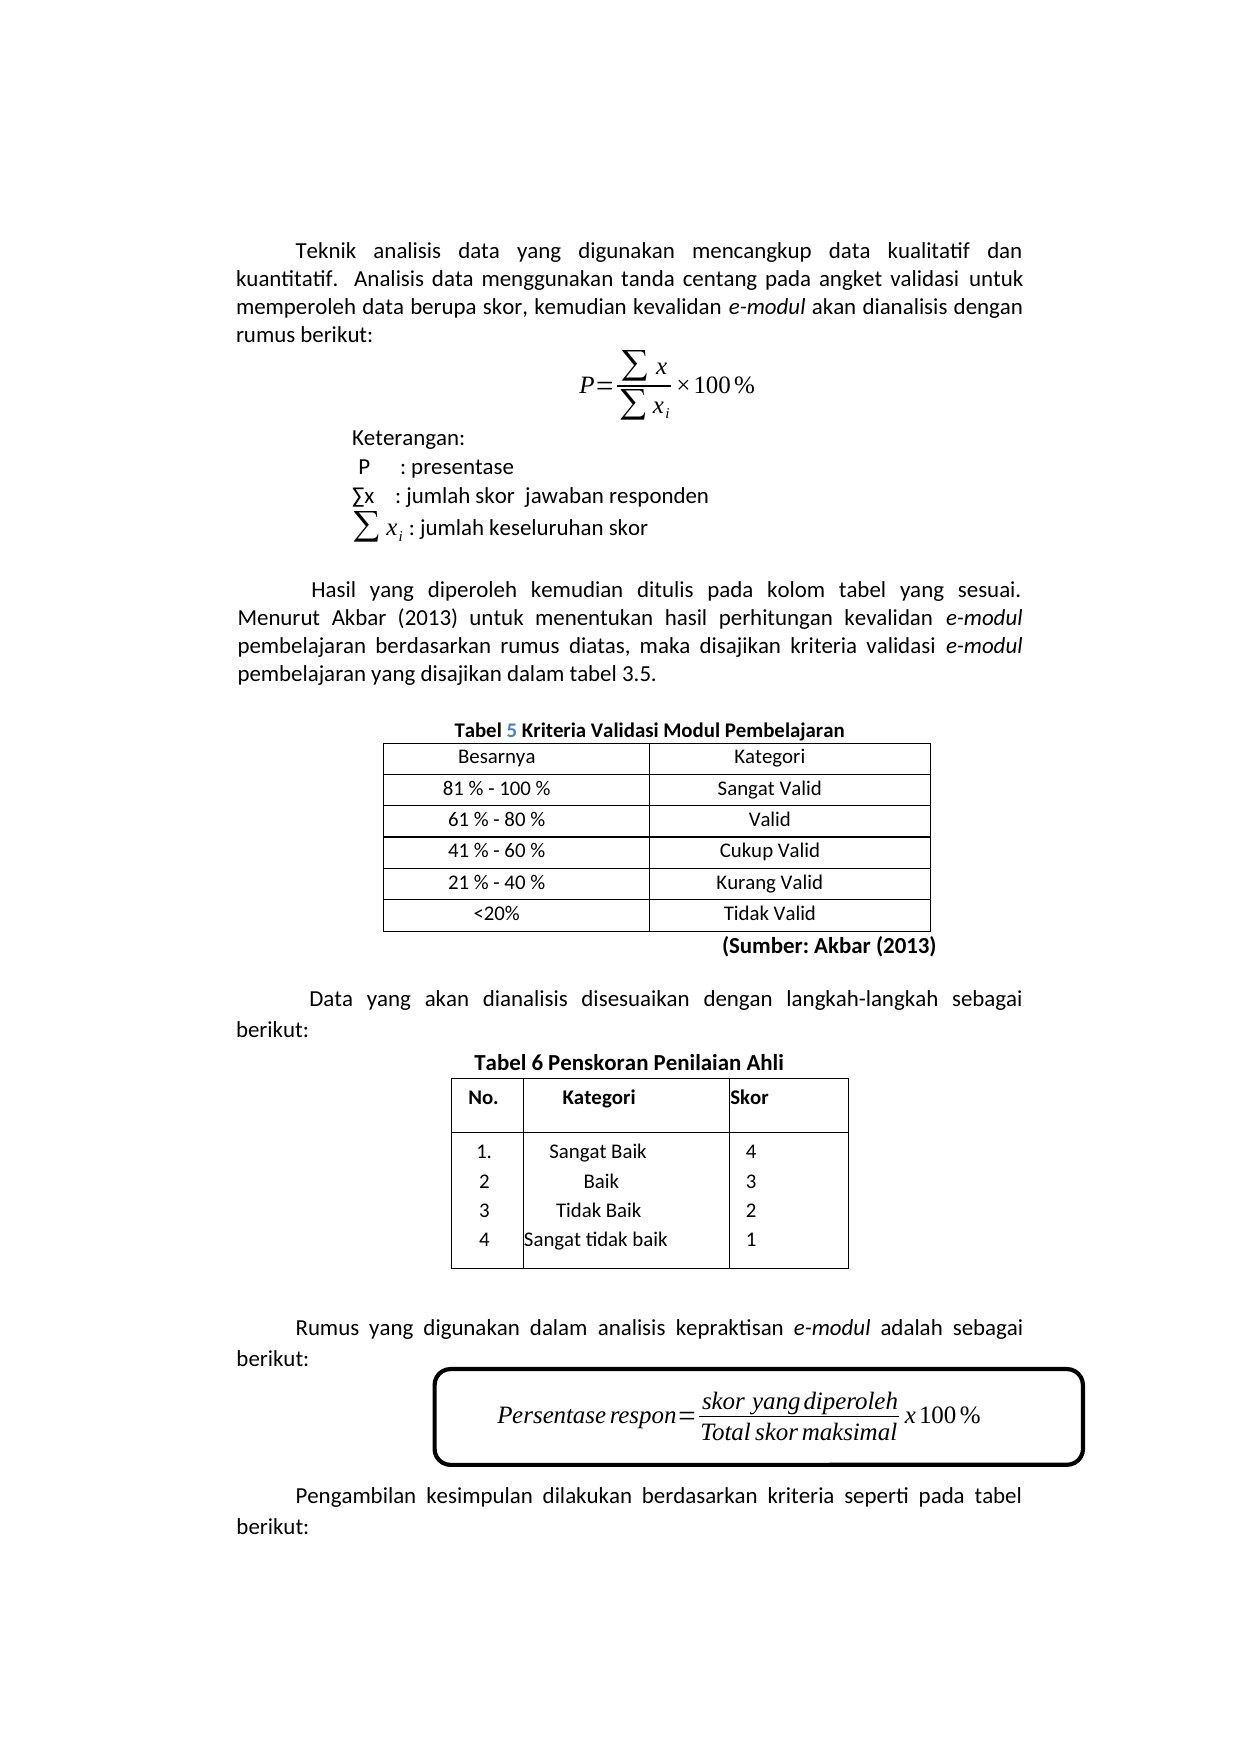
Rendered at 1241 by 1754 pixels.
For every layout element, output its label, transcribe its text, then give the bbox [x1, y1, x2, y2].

table_header Skor [730, 1079, 848, 1132]
table_header Besarnya [384, 744, 649, 774]
text Teknik analisis data yang digunakan mencangkup data kualitatif dan kuantitatif. Analisis data menggunakan tanda centang pada angket validasi untuk memperoleh data berupa skor, kemudian kevalidan e-modul akan dianalisis dengan rumus berikut: [236, 236, 1023, 348]
text Tabel 6 Penskoran Penilaian Ahli [236, 1048, 1022, 1076]
table_cell Sangat Valid [650, 775, 930, 805]
text Data yang akan dianalisis disesuaikan dengan langkah-langkah sebagai berikut: [236, 984, 1023, 1044]
text ∑x : jumlah skor jawaban responden [352, 481, 1022, 509]
table_cell Sangat Baik Baik Tidak Baik Sangat tidak baik [524, 1133, 729, 1267]
table_cell <20% [384, 900, 649, 931]
table_header No. [452, 1079, 523, 1132]
table_cell 61 % - 80 % [384, 806, 649, 836]
text Pengambilan kesimpulan dilakukan berdasarkan kriteria seperti pada tabel berikut: [236, 1481, 1023, 1540]
text (Sumber: Akbar (2013) [236, 932, 1022, 959]
table_cell Tidak Valid [650, 900, 930, 931]
table_cell Cukup Valid [650, 838, 930, 868]
text Tabel 5 Kriteria Validasi Modul Pembelajaran [236, 717, 1063, 742]
text Keterangan: [352, 423, 1022, 451]
text Hasil yang diperoleh kemudian ditulis pada kolom tabel yang sesuai. Menurut Akbar (2013) untuk menentukan hasil perhitungan kevalidan e-modul pembelajaran berdasarkan rumus diatas, maka disajikan kriteria validasi e-modul pembelajaran yang disajikan dalam tabel 3.5. [237, 575, 1022, 687]
table_cell 1. 2 3 4 [452, 1133, 523, 1267]
text Rumus yang digunakan dalam analisis kepraktisan e-modul adalah sebagai berikut: [236, 1313, 1023, 1372]
text : jumlah keseluruhan skor [352, 510, 1022, 545]
table_cell 81 % - 100 % [384, 775, 649, 805]
table_cell 4 3 2 1 [730, 1133, 848, 1267]
table_header Kategori [650, 744, 930, 774]
text P : presentase [358, 452, 1022, 480]
table_cell 41 % - 60 % [384, 838, 649, 868]
table_header Kategori [524, 1079, 729, 1132]
table_cell Valid [650, 806, 930, 836]
table_cell Kurang Valid [650, 869, 930, 899]
table_cell 21 % - 40 % [384, 869, 649, 899]
